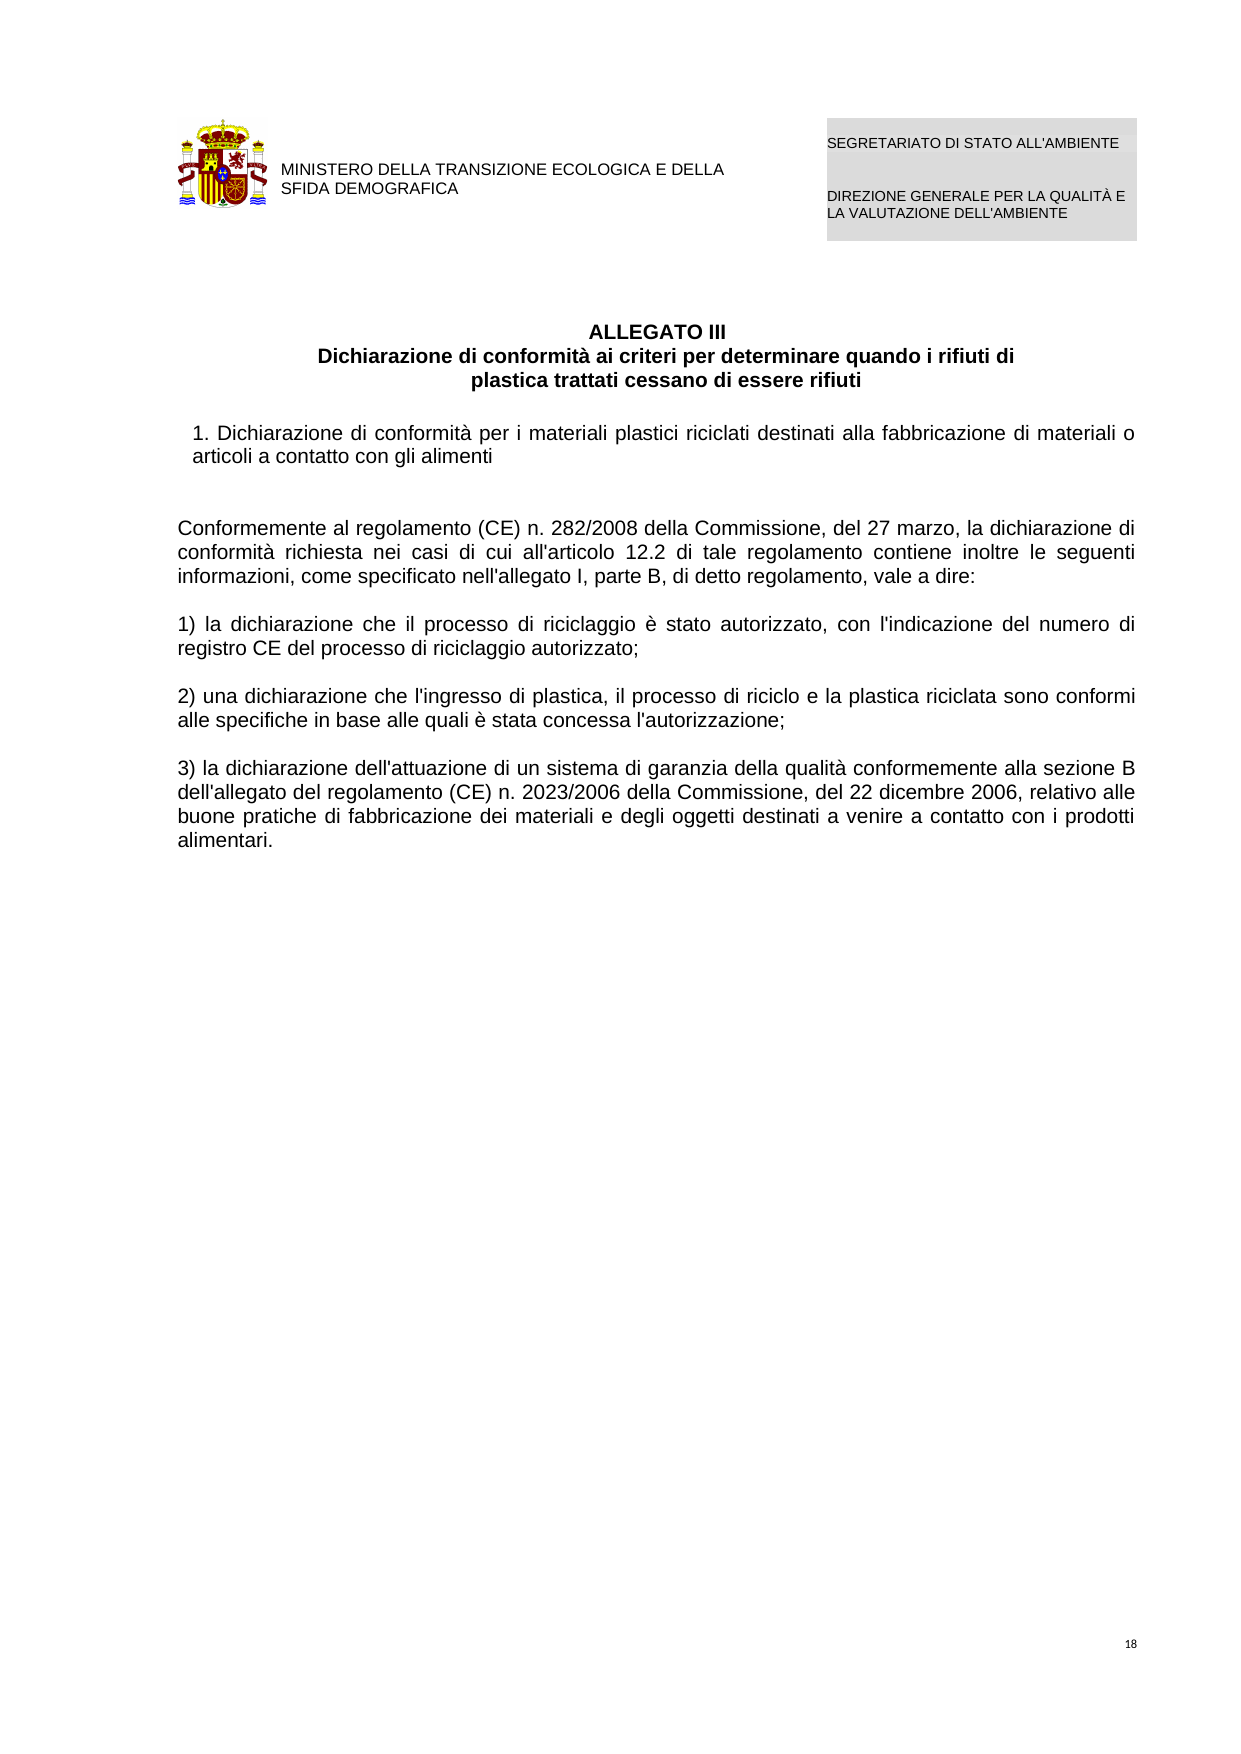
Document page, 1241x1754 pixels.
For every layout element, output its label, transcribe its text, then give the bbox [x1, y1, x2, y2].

list 1. Dichiarazione di conformità per i materiali plastici riciclati destinati alla fabbricazione di materiali o articoli a contatto con gli alimenti [192, 420, 1137, 468]
subtitle Dichiarazione di conformità ai criteri per determinare quando i rifiuti di plastica trattati cessano di essere rifiuti [295, 344, 1037, 392]
text 3) la dichiarazione dell'attuazione di un sistema di garanzia della qualità conformemente alla sezione B dell'allegato del regolamento (CE) n. 2023/2006 della Commissione, del 22 dicembre 2006, relativo alle buone pratiche di fabbricazione dei materiali e degli oggetti destinati a venire a contatto con i prodotti alimentari. [177, 756, 1137, 852]
text 2) una dichiarazione che l'ingresso di plastica, il processo di riciclo e la plastica riciclata sono conformi alle specifiche in base alle quali è stata concessa l'autorizzazione; [177, 684, 1137, 732]
text ALLEGATO III [177, 320, 1137, 344]
text 1) la dichiarazione che il processo di riciclaggio è stato autorizzato, con l'indicazione del numero di registro CE del processo di riciclaggio autorizzato; [177, 612, 1137, 660]
text Conformemente al regolamento (CE) n. 282/2008 della Commissione, del 27 marzo, la dichiarazione di conformità richiesta nei casi di cui all'articolo 12.2 di tale regolamento contiene inoltre le seguenti informazioni, come specificato nell'allegato I, parte B, di detto regolamento, vale a dire: [177, 516, 1137, 588]
